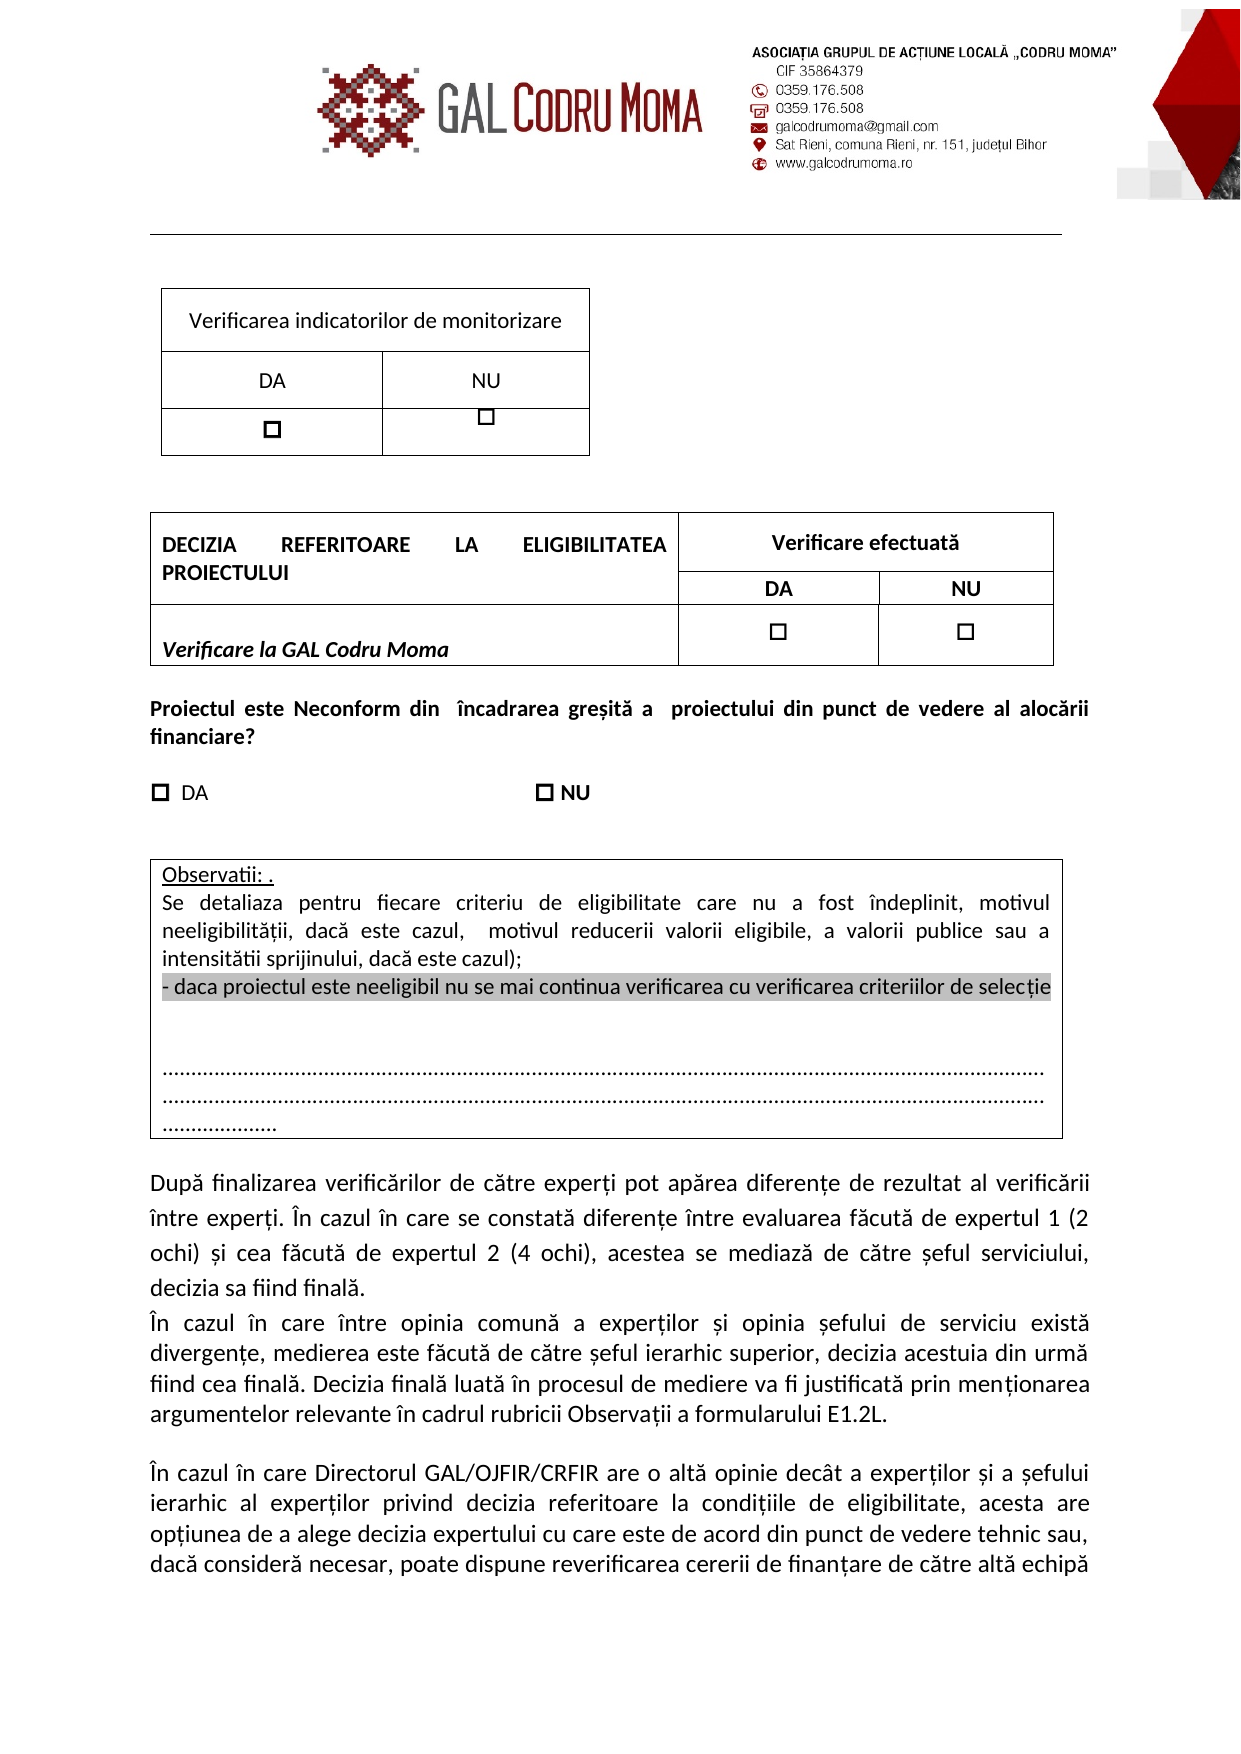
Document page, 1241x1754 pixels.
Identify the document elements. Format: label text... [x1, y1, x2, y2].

text DA NU [150, 778, 1075, 806]
table_header DECIZIA REFERITOARE LA ELIGIBILITATEA PROIECTULUI [151, 513, 678, 603]
table_cell Verificare la GAL Codru Moma [151, 605, 678, 665]
text După finalizarea verificărilor de către experți pot apărea diferențe de rezultat al verificării între experți. În cazul în care se constată diferențe între evaluarea făcută de expertul 1 (2 ochi) și cea făcută de expertul 2 (4 ochi), acestea se mediază de către șeful serviciului, decizia sa fiind finală. [150, 1167, 1090, 1302]
table_header [150, 235, 1062, 456]
table_cell DA [679, 572, 879, 603]
table_cell [879, 605, 1053, 665]
table_cell [679, 605, 878, 665]
table_cell NU [880, 572, 1053, 603]
picture [262, 9, 1241, 200]
table_header Verificare efectuată [679, 513, 1053, 571]
text În cazul în care între opinia comună a experților și opinia șefului de serviciu există divergențe, medierea este făcută de către șeful ierarhic superior, decizia acestuia din urmă fiind cea finală. Decizia finală luată în procesul de mediere va fi justificată prin menționarea argumentelor relevante în cadrul rubricii Observații a formularului E1.2L. [150, 1307, 1090, 1429]
table_header Observatii: . Se detaliaza pentru fiecare criteriu de eligibilitate care nu a fost îndeplinit, motivul neeligibilităţii, dacă este cazul, motivul reducerii valorii eligibile, a valorii publice sau a intensitătii sprijinului, dacă este cazul); - daca proiectul este neeligibil nu se mai continua verificarea cu verificarea criteriilor de selecție ...................................................................................................................................................................................................................................................................................................................................... [151, 860, 1062, 1138]
text Proiectul este Neconform din încadrarea greșită a proiectului din punct de vedere al alocării financiare? [150, 694, 1090, 750]
